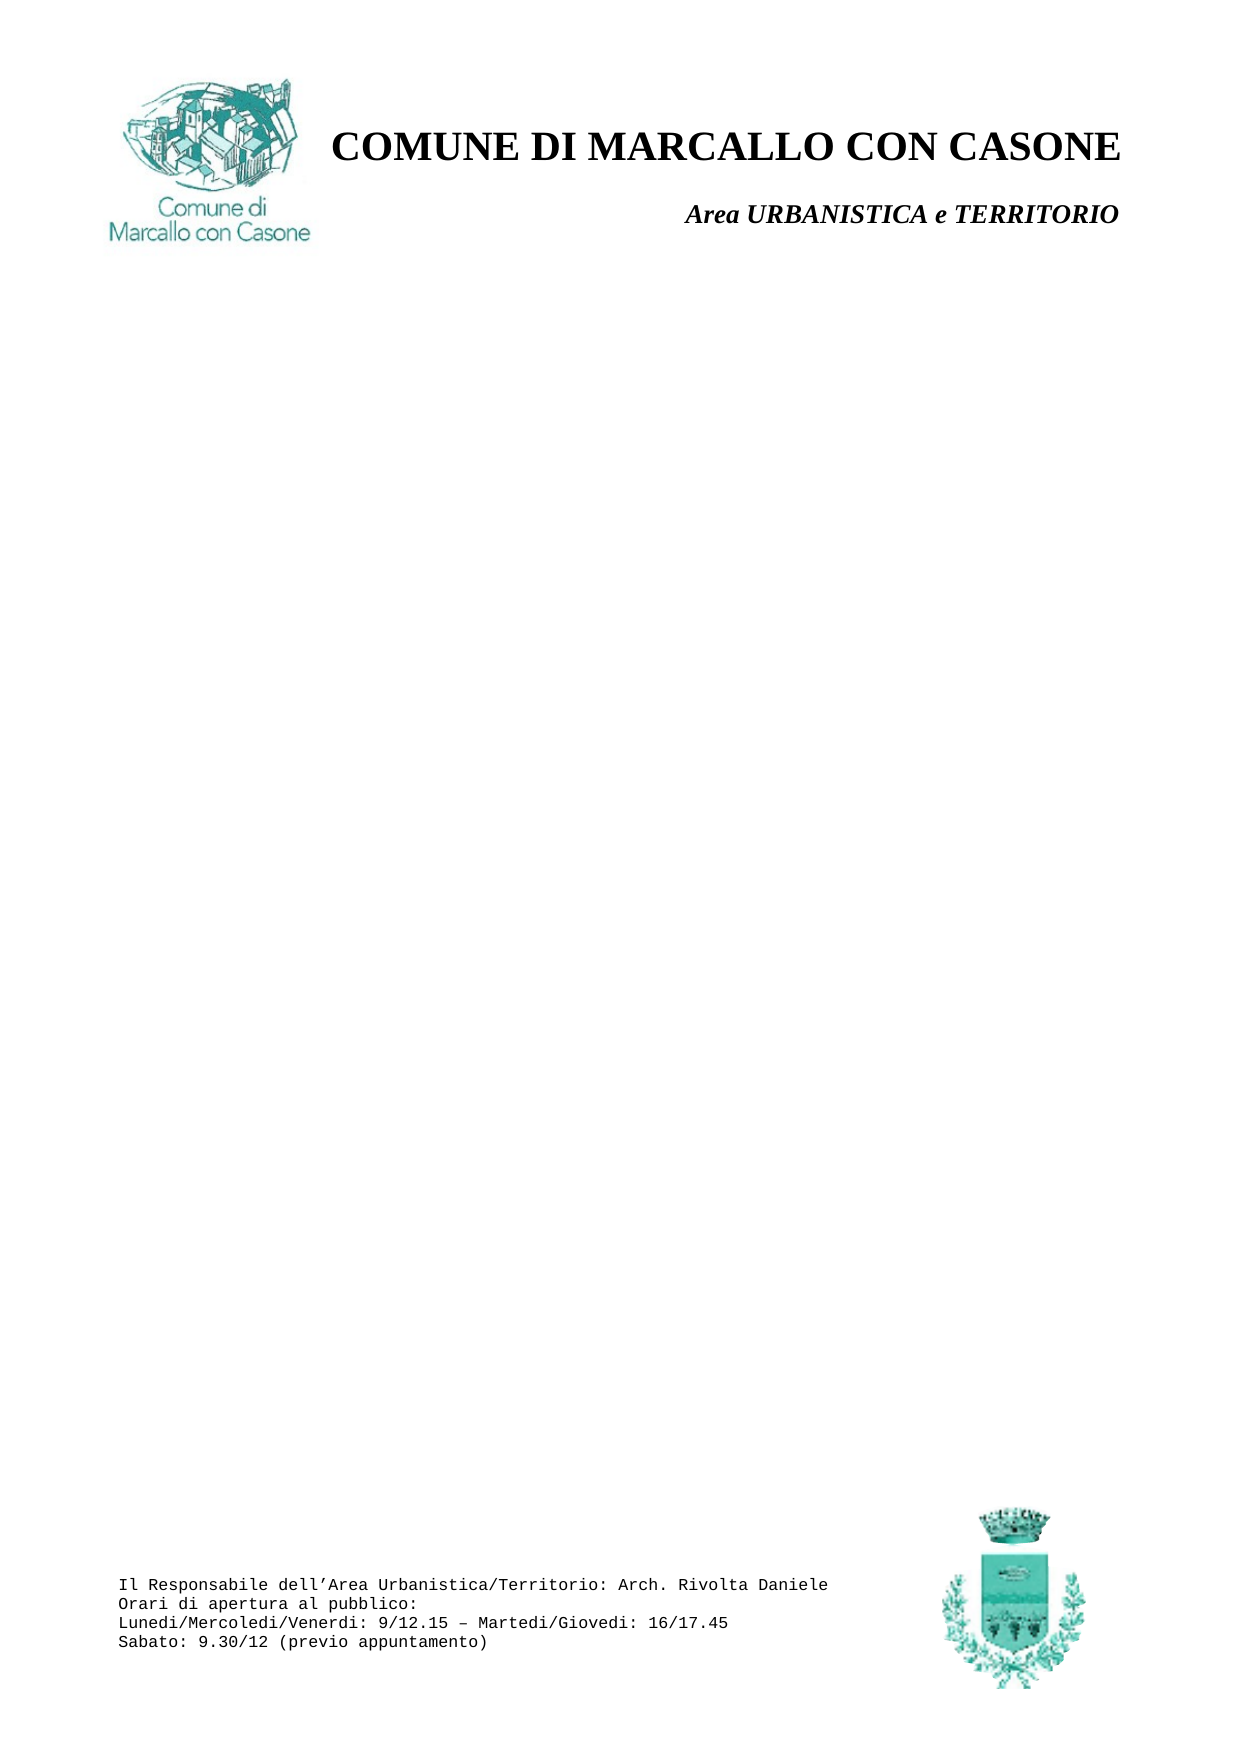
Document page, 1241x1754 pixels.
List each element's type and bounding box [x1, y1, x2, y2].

picture [87, 61, 331, 258]
